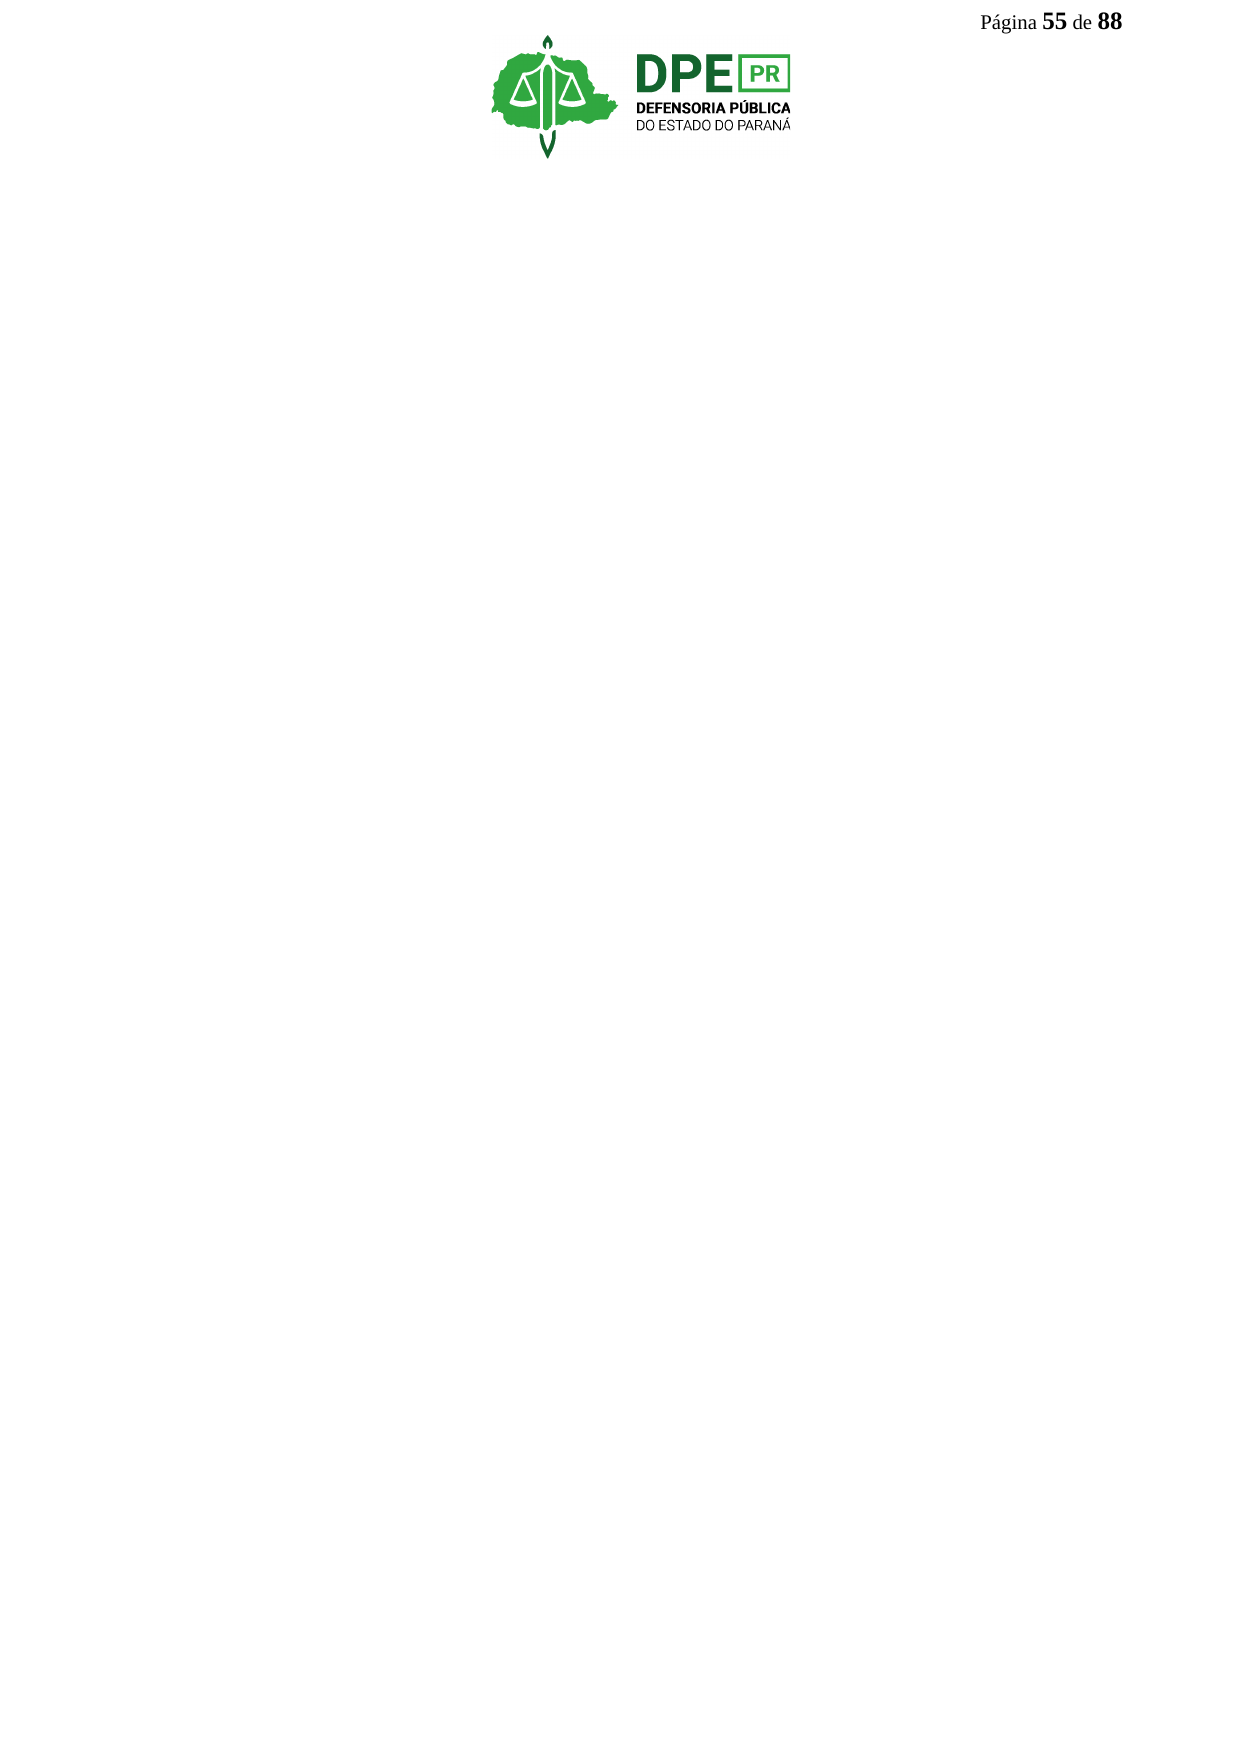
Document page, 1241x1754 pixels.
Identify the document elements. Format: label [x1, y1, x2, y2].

picture [491, 35, 790, 159]
